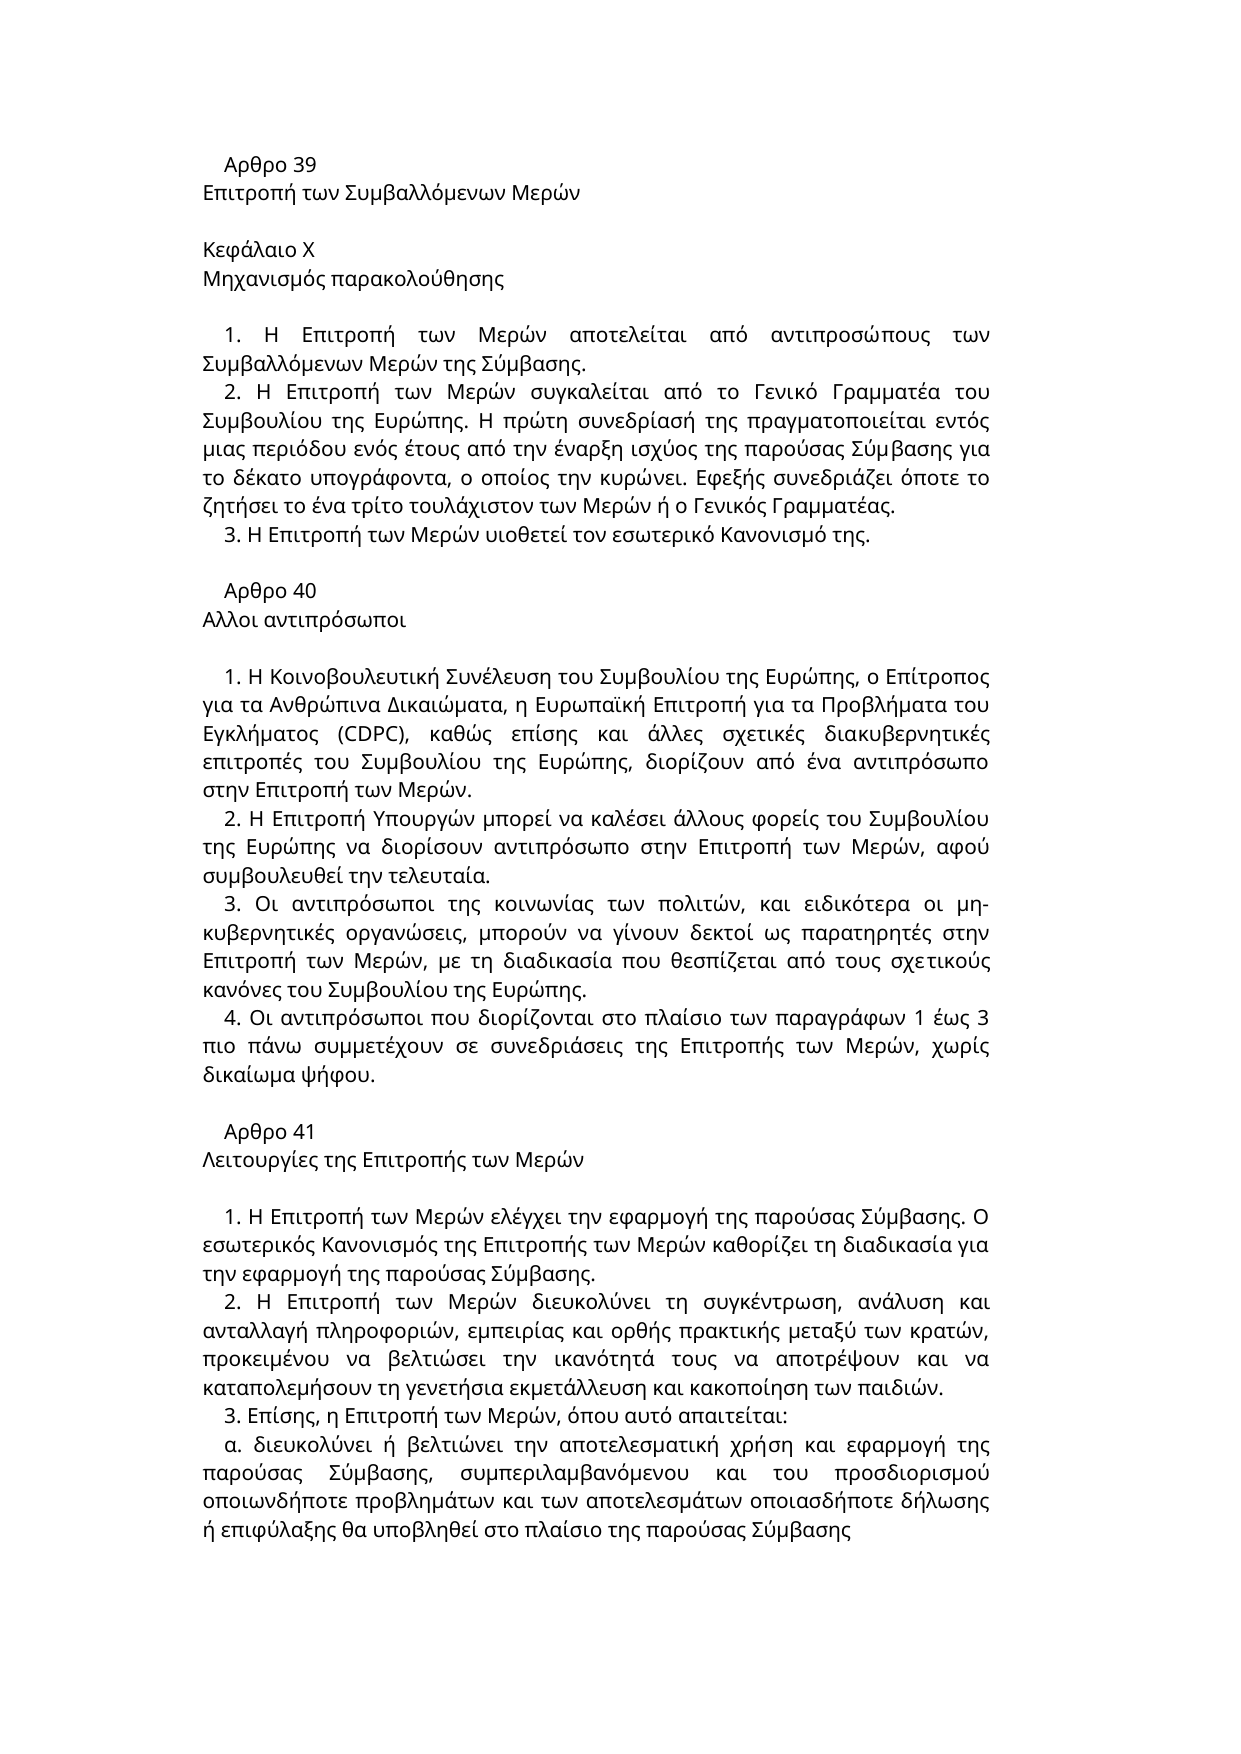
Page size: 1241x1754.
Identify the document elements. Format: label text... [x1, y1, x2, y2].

text 2. Η Επιτροπή των Μερών διευκολύνει τη συγκέντρωση, ανάλυση και ανταλλαγή πληροφοριών, εμπειρίας και ορθής πρακτικής μεταξύ των κρατών, προκειμένου να βελτιώσει την ικανότητά τους να αποτρέψουν και να καταπολεμήσουν τη γενετήσια εκμετάλλευση και κακοποίηση των παιδιών. [202, 1287, 990, 1401]
text 3. Επίσης, η Επιτροπή των Μερών, όπου αυτό απαιτείται: [202, 1401, 990, 1430]
text 4. Οι αντιπρόσωποι που διορίζονται στο πλαίσιο των παραγράφων 1 έως 3 πιο πάνω συμμετέχουν σε συνεδριάσεις της Επιτροπής των Μερών, χωρίς δικαίωμα ψήφου. [202, 1003, 990, 1088]
text 1. Η Επιτροπή των Μερών αποτελείται από αντιπροσώπους των Συμβαλλόμενων Μερών της Σύμβασης. [202, 321, 990, 377]
text Κεφάλαιο Χ [202, 235, 990, 264]
text Μηχανισμός παρακολούθησης [202, 264, 990, 292]
text Λειτουργίες της Επιτροπής των Μερών [202, 1145, 990, 1174]
text α. διευκολύνει ή βελτιώνει την αποτελεσματική χρήση και εφαρμογή της παρούσας Σύμβασης, συμπεριλαμβανόμενου και του προσδιορισμού οποιωνδήποτε προβλημάτων και των αποτελεσμάτων οποιασδήποτε δήλωσης ή επιφύλαξης θα υποβληθεί στο πλαίσιο της παρούσας Σύμβασης [202, 1430, 990, 1543]
text Αρθρο 39 [202, 150, 990, 178]
text Αρθρο 41 [202, 1117, 990, 1145]
text Επιτροπή των Συμβαλλόμενων Μερών [202, 178, 990, 207]
text 2. Η Επιτροπή Υπουργών μπορεί να καλέσει άλλους φορείς του Συμβουλίου της Ευρώπης να διορίσουν αντιπρόσωπο στην Επιτροπή των Μερών, αφού συμβουλευθεί την τελευταία. [202, 804, 990, 889]
text 3. Η Επιτροπή των Μερών υιοθετεί τον εσωτερικό Κανονισμό της. [202, 520, 990, 548]
text Αρθρο 40 [202, 577, 990, 605]
text 2. Η Επιτροπή των Μερών συγκαλείται από το Γενικό Γραμματέα του Συμβουλίου της Ευρώπης. Η πρώτη συνεδρίασή της πραγματοποιείται εντός μιας περιόδου ενός έτους από την έναρξη ισχύος της παρούσας Σύμβασης για το δέκατο υπογράφοντα, ο οποίος την κυρώνει. Εφεξής συνεδριάζει όποτε το ζητήσει το ένα τρίτο τουλάχιστον των Μερών ή ο Γενικός Γραμματέας. [202, 377, 990, 520]
text Αλλοι αντιπρόσωποι [202, 605, 990, 633]
text 3. Οι αντιπρόσωποι της κοινωνίας των πολιτών, και ειδικότερα οι μη-κυβερνητικές οργανώσεις, μπορούν να γίνουν δεκτοί ως παρατηρητές στην Επιτροπή των Μερών, με τη διαδικασία που θεσπίζεται από τους σχετικούς κανόνες του Συμβουλίου της Ευρώπης. [202, 889, 990, 1003]
text 1. Η Επιτροπή των Μερών ελέγχει την εφαρμογή της παρούσας Σύμβασης. Ο εσωτερικός Κανονισμός της Επιτροπής των Μερών καθορίζει τη διαδικασία για την εφαρμογή της παρούσας Σύμβασης. [202, 1202, 990, 1287]
text 1. Η Κοινοβουλευτική Συνέλευση του Συμβουλίου της Ευρώπης, ο Επίτροπος για τα Ανθρώπινα Δικαιώματα, η Ευρωπαϊκή Επιτροπή για τα Προβλήματα του Εγκλήματος (CDPC), καθώς επίσης και άλλες σχετικές διακυβερνητικές επιτροπές του Συμβουλίου της Ευρώπης, διορίζουν από ένα αντιπρόσωπο στην Επιτροπή των Μερών. [202, 662, 990, 804]
